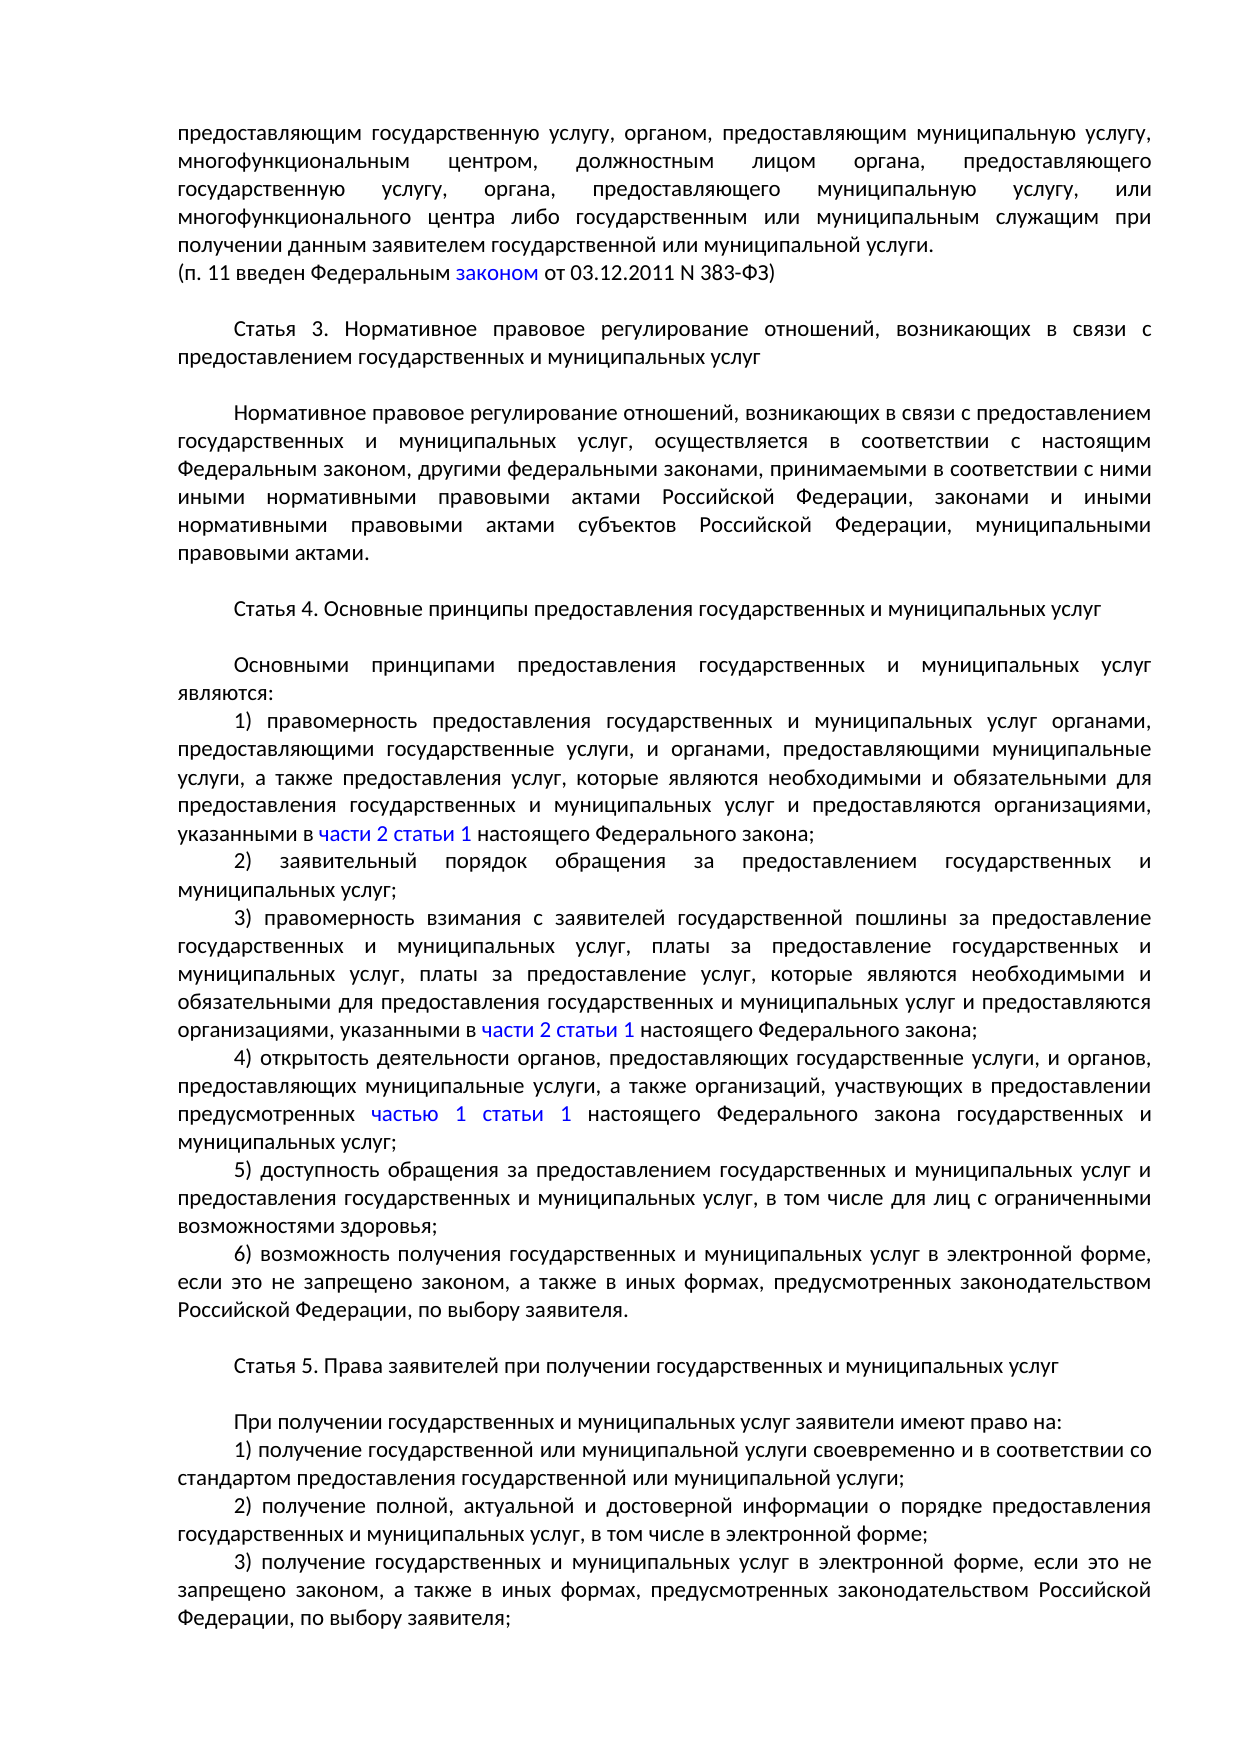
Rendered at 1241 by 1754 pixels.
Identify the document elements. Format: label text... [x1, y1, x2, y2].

text 2) получение полной, актуальной и достоверной информации о порядке предоставления государственных и муниципальных услуг, в том числе в электронной форме; [177, 1491, 1152, 1547]
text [177, 118, 1152, 258]
text 3) получение государственных и муниципальных услуг в электронной форме, если это не запрещено законом, а также в иных формах, предусмотренных законодательством Российской Федерации, по выбору заявителя; [177, 1547, 1152, 1631]
text (п. 11 введен Федеральным законом от 03.12.2011 N 383-ФЗ) [177, 258, 1152, 286]
text 5) доступность обращения за предоставлением государственных и муниципальных услуг и предоставления государственных и муниципальных услуг, в том числе для лиц с ограниченными возможностями здоровья; [177, 1155, 1152, 1239]
text При получении государственных и муниципальных услуг заявители имеют право на: [177, 1407, 1152, 1435]
text Нормативное правовое регулирование отношений, возникающих в связи с предоставлением государственных и муниципальных услуг, осуществляется в соответствии с настоящим Федеральным законом, другими федеральными законами, принимаемыми в соответствии с ними иными нормативными правовыми актами Российской Федерации, законами и иными нормативными правовыми актами субъектов Российской Федерации, муниципальными правовыми актами. [177, 398, 1152, 566]
text 2) заявительный порядок обращения за предоставлением государственных и муниципальных услуг; [177, 847, 1152, 903]
text 3) правомерность взимания с заявителей государственной пошлины за предоставление государственных и муниципальных услуг, платы за предоставление государственных и муниципальных услуг, платы за предоставление услуг, которые являются необходимыми и обязательными для предоставления государственных и муниципальных услуг и предоставляются организациями, указанными в части 2 статьи 1 настоящего Федерального закона; [177, 903, 1152, 1043]
text Статья 5. Права заявителей при получении государственных и муниципальных услуг [177, 1351, 1152, 1379]
text 6) возможность получения государственных и муниципальных услуг в электронной форме, если это не запрещено законом, а также в иных формах, предусмотренных законодательством Российской Федерации, по выбору заявителя. [177, 1239, 1152, 1323]
text Статья 3. Нормативное правовое регулирование отношений, возникающих в связи с предоставлением государственных и муниципальных услуг [177, 314, 1152, 370]
text Основными принципами предоставления государственных и муниципальных услуг являются: [177, 651, 1152, 707]
text Статья 4. Основные принципы предоставления государственных и муниципальных услуг [177, 594, 1152, 622]
text 1) получение государственной или муниципальной услуги своевременно и в соответствии со стандартом предоставления государственной или муниципальной услуги; [177, 1435, 1152, 1491]
text 1) правомерность предоставления государственных и муниципальных услуг органами, предоставляющими государственные услуги, и органами, предоставляющими муниципальные услуги, а также предоставления услуг, которые являются необходимыми и обязательными для предоставления государственных и муниципальных услуг и предоставляются организациями, указанными в части 2 статьи 1 настоящего Федерального закона; [177, 707, 1152, 847]
text 4) открытость деятельности органов, предоставляющих государственные услуги, и органов, предоставляющих муниципальные услуги, а также организаций, участвующих в предоставлении предусмотренных частью 1 статьи 1 настоящего Федерального закона государственных и муниципальных услуг; [177, 1043, 1152, 1155]
